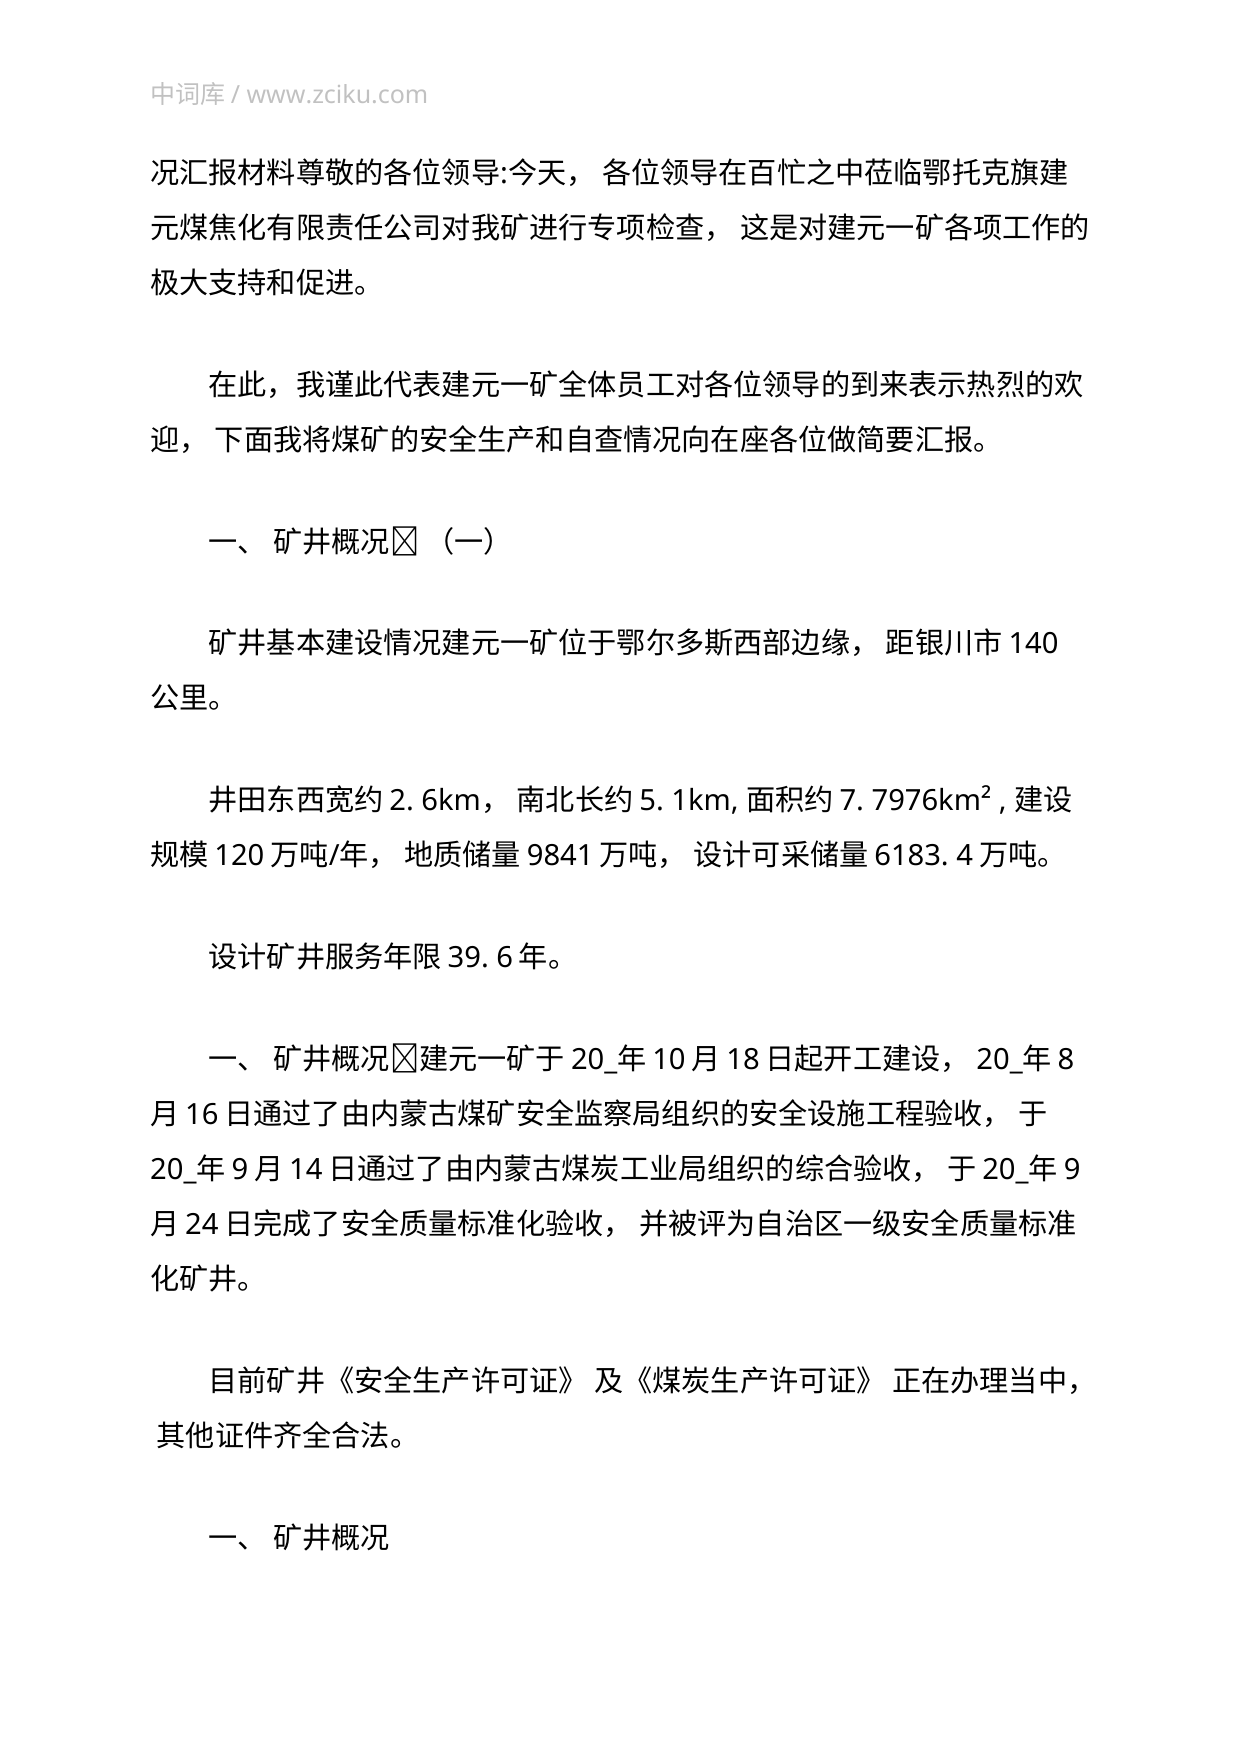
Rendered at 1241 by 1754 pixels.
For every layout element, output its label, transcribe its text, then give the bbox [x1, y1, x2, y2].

text 井田东西宽约2. 6km， 南北长约5. 1km, 面积约7. 7976km² , 建设规模120万吨/年， 地质储量9841万吨， 设计可采储量6183. 4万吨。 [150, 777, 1090, 874]
text 目前矿井《安全生产许可证》 及《煤炭生产许可证》 正在办理当中， 其他证件齐全合法。 [150, 1358, 1090, 1455]
text 矿井基本建设情况建元一矿位于鄂尔多斯西部边缘， 距银川市140公里。 [150, 620, 1090, 717]
text 一、 矿井概况建元一矿于20_年10月18日起开工建设， 20_年8月16日通过了由内蒙古煤矿安全监察局组织的安全设施工程验收， 于20_年9月14日通过了由内蒙古煤炭工业局组织的综合验收， 于20_年9月24日完成了安全质量标准化验收， 并被评为自治区一级安全质量标准化矿井。 [150, 1036, 1090, 1298]
text 设计矿井服务年限39. 6年。 [150, 934, 1090, 976]
text 一、 矿井概况 （一） [150, 518, 1090, 561]
text 一、 矿井概况 [150, 1514, 1090, 1557]
text 在此，我谨此代表建元一矿全体员工对各位领导的到来表示热烈的欢迎， 下面我将煤矿的安全生产和自查情况向在座各位做简要汇报。 [150, 362, 1090, 459]
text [150, 150, 1090, 302]
